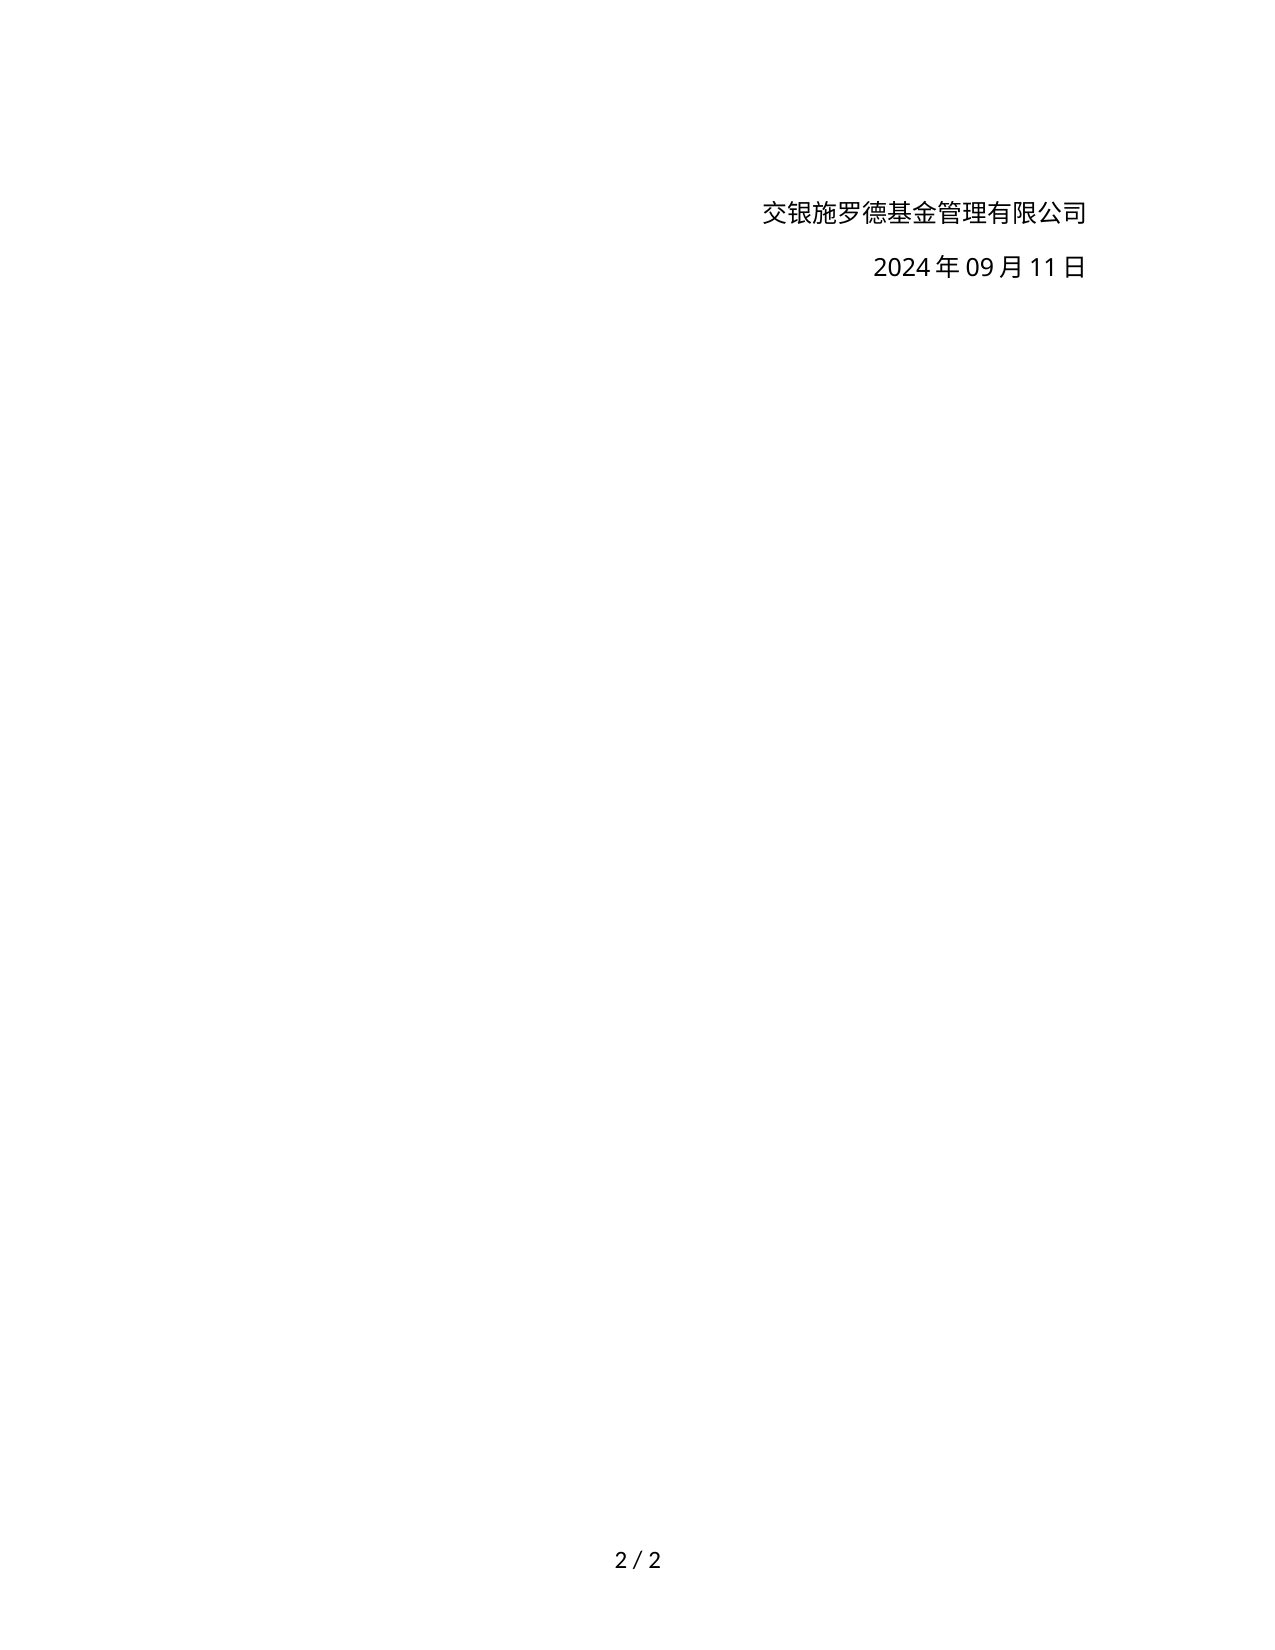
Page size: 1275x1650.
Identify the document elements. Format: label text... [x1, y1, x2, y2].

text 交银施罗德基金管理有限公司 [187, 193, 1087, 229]
text 2024年09月11日 [187, 247, 1087, 284]
